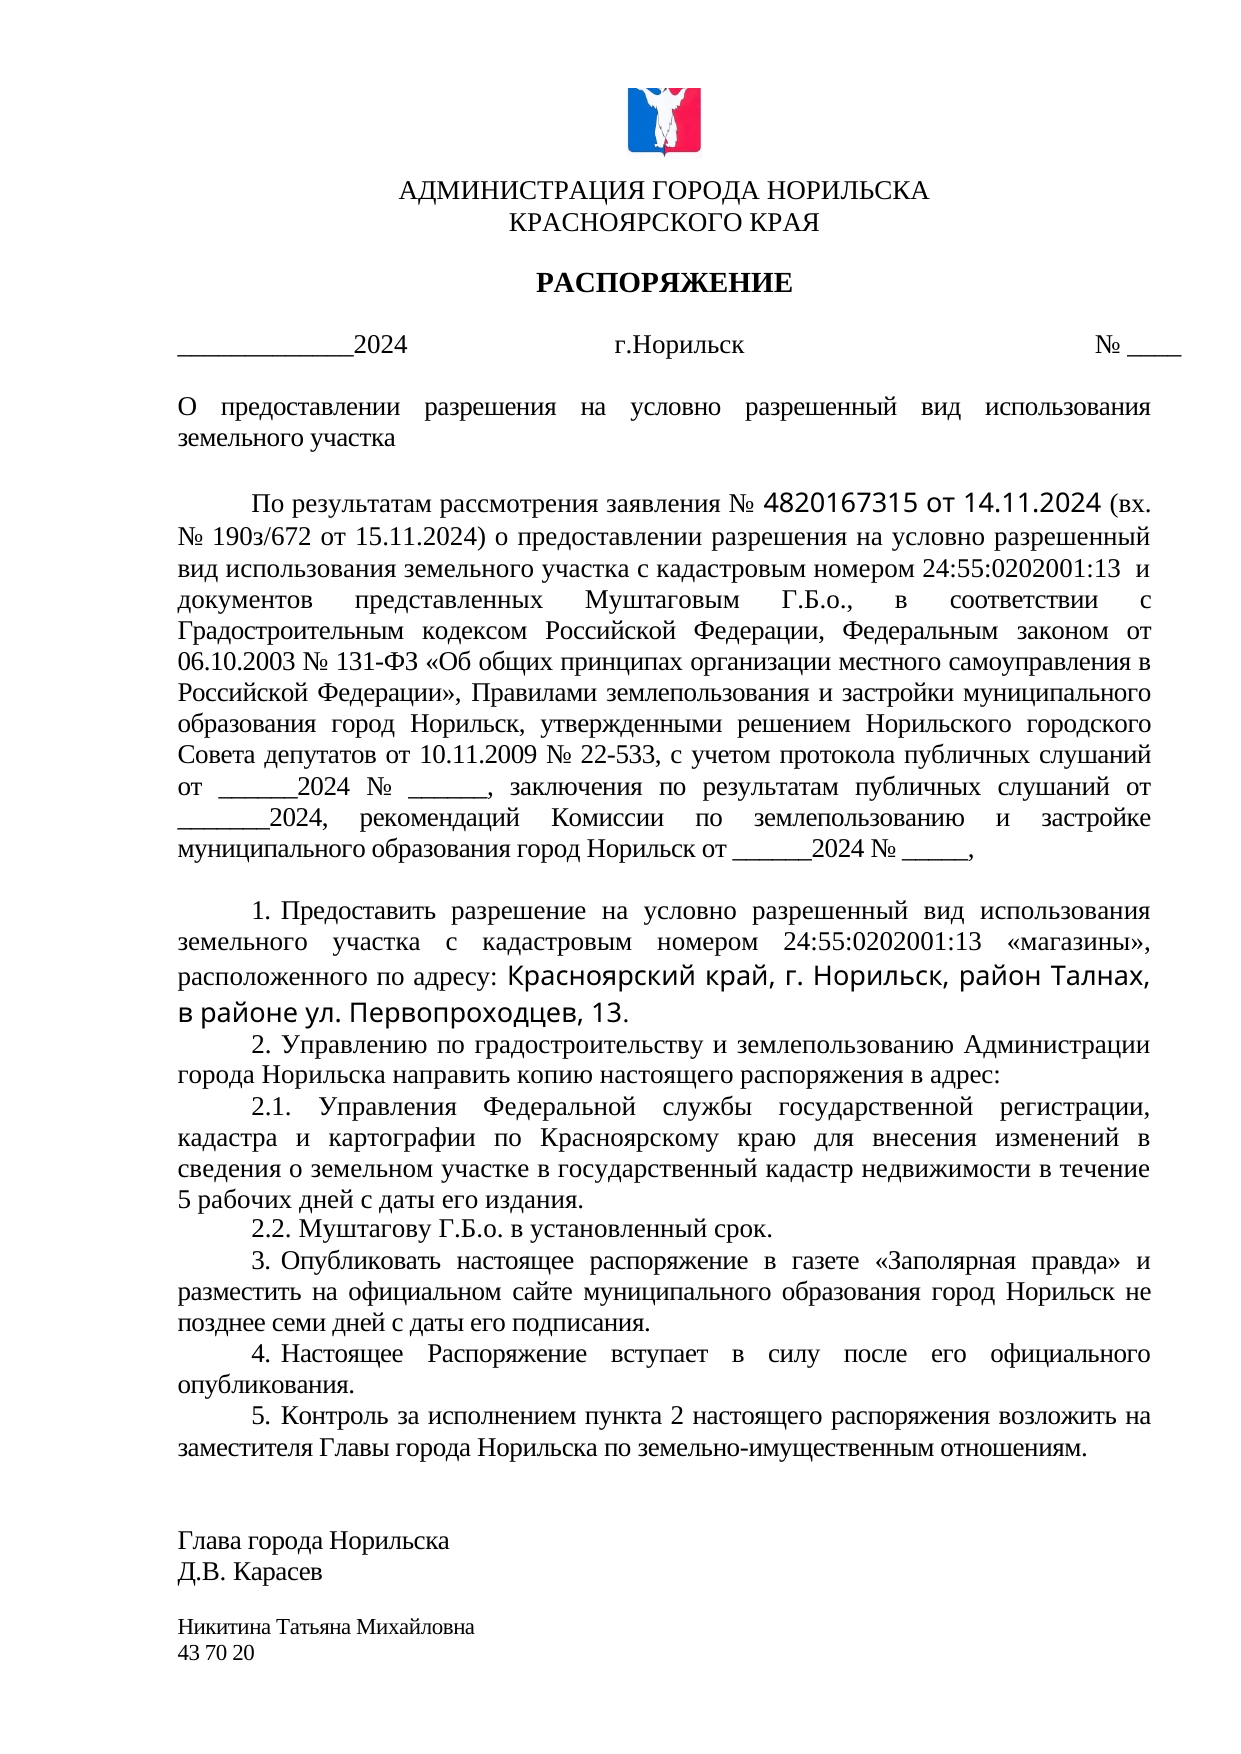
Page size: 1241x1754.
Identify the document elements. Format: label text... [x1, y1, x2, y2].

text 2. Управлению по градостроительству и землепользованию Администрации города Норильска направить копию настоящего распоряжения в адрес: [177, 1030, 1152, 1089]
text Глава города Норильска Д.В. Карасев [177, 1524, 1152, 1586]
text 4. Настоящее Распоряжение вступает в силу после его официального опубликования. [177, 1337, 1152, 1399]
text По результатам рассмотрения заявления № 4820167315 от 14.11.2024 (вх. № 190з/672 от 15.11.2024) о предоставлении разрешения на условно разрешенный вид использования земельного участка с кадастровым номером 24:55:0202001:13 и документов представленных Муштаговым Г.Б.о., в соответствии с Градостроительным кодексом Российской Федерации, Федеральным законом от 06.10.2003 № 131-ФЗ «Об общих принципах организации местного самоуправления в Российской Федерации», Правилами землепользования и застройки муниципального образования город Норильск, утвержденными решением Норильского городского Совета депутатов от 10.11.2009 № 22-533, с учетом протокола публичных слушаний от ______2024 № ______, заключения по результатам публичных слушаний от _______2024, рекомендаций Комиссии по землепользованию и застройке муниципального образования город Норильск от ______2024 № _____, [177, 484, 1152, 863]
text Никитина Татьяна Михайловна [177, 1613, 1216, 1639]
text 3. Опубликовать настоящее распоряжение в газете «Заполярная правда» и разместить на официальном сайте муниципального образования город Норильск не позднее семи дней с даты его подписания. [177, 1244, 1152, 1337]
text КРАСНОЯРСКОГО КРАЯ [177, 206, 1152, 237]
subtitle РАСПОРЯЖЕНИЕ [177, 266, 1152, 299]
text 5. Контроль за исполнением пункта 2 настоящего распоряжения возложить на заместителя Главы города Норильска по земельно-имущественным отношениям. [177, 1399, 1152, 1462]
text АДМИНИСТРАЦИЯ ГОРОДА НОРИЛЬСКА [177, 176, 1152, 206]
text 43 70 20 [177, 1639, 1216, 1665]
subtitle О предоставлении разрешения на условно разрешенный вид использования земельного участка [177, 390, 1152, 452]
text 2.2. Муштагову Г.Б.о. в установленный срок. [177, 1214, 1152, 1244]
text 1. Предоставить разрешение на условно разрешенный вид использования земельного участка с кадастровым номером 24:55:0202001:13 «магазины», расположенного по адресу: Красноярский край, г. Норильск, район Талнах, в районе ул. Первопроходцев, 13. [177, 894, 1152, 1030]
text _____________2024 г.Норильск № ____ [177, 328, 1157, 359]
text 2.1. Управления Федеральной службы государственной регистрации, кадастра и картографии по Красноярскому краю для внесения изменений в сведения о земельном участке в государственный кадастр недвижимости в течение 5 рабочих дней с даты его издания. [177, 1089, 1152, 1214]
picture [626, 88, 703, 159]
